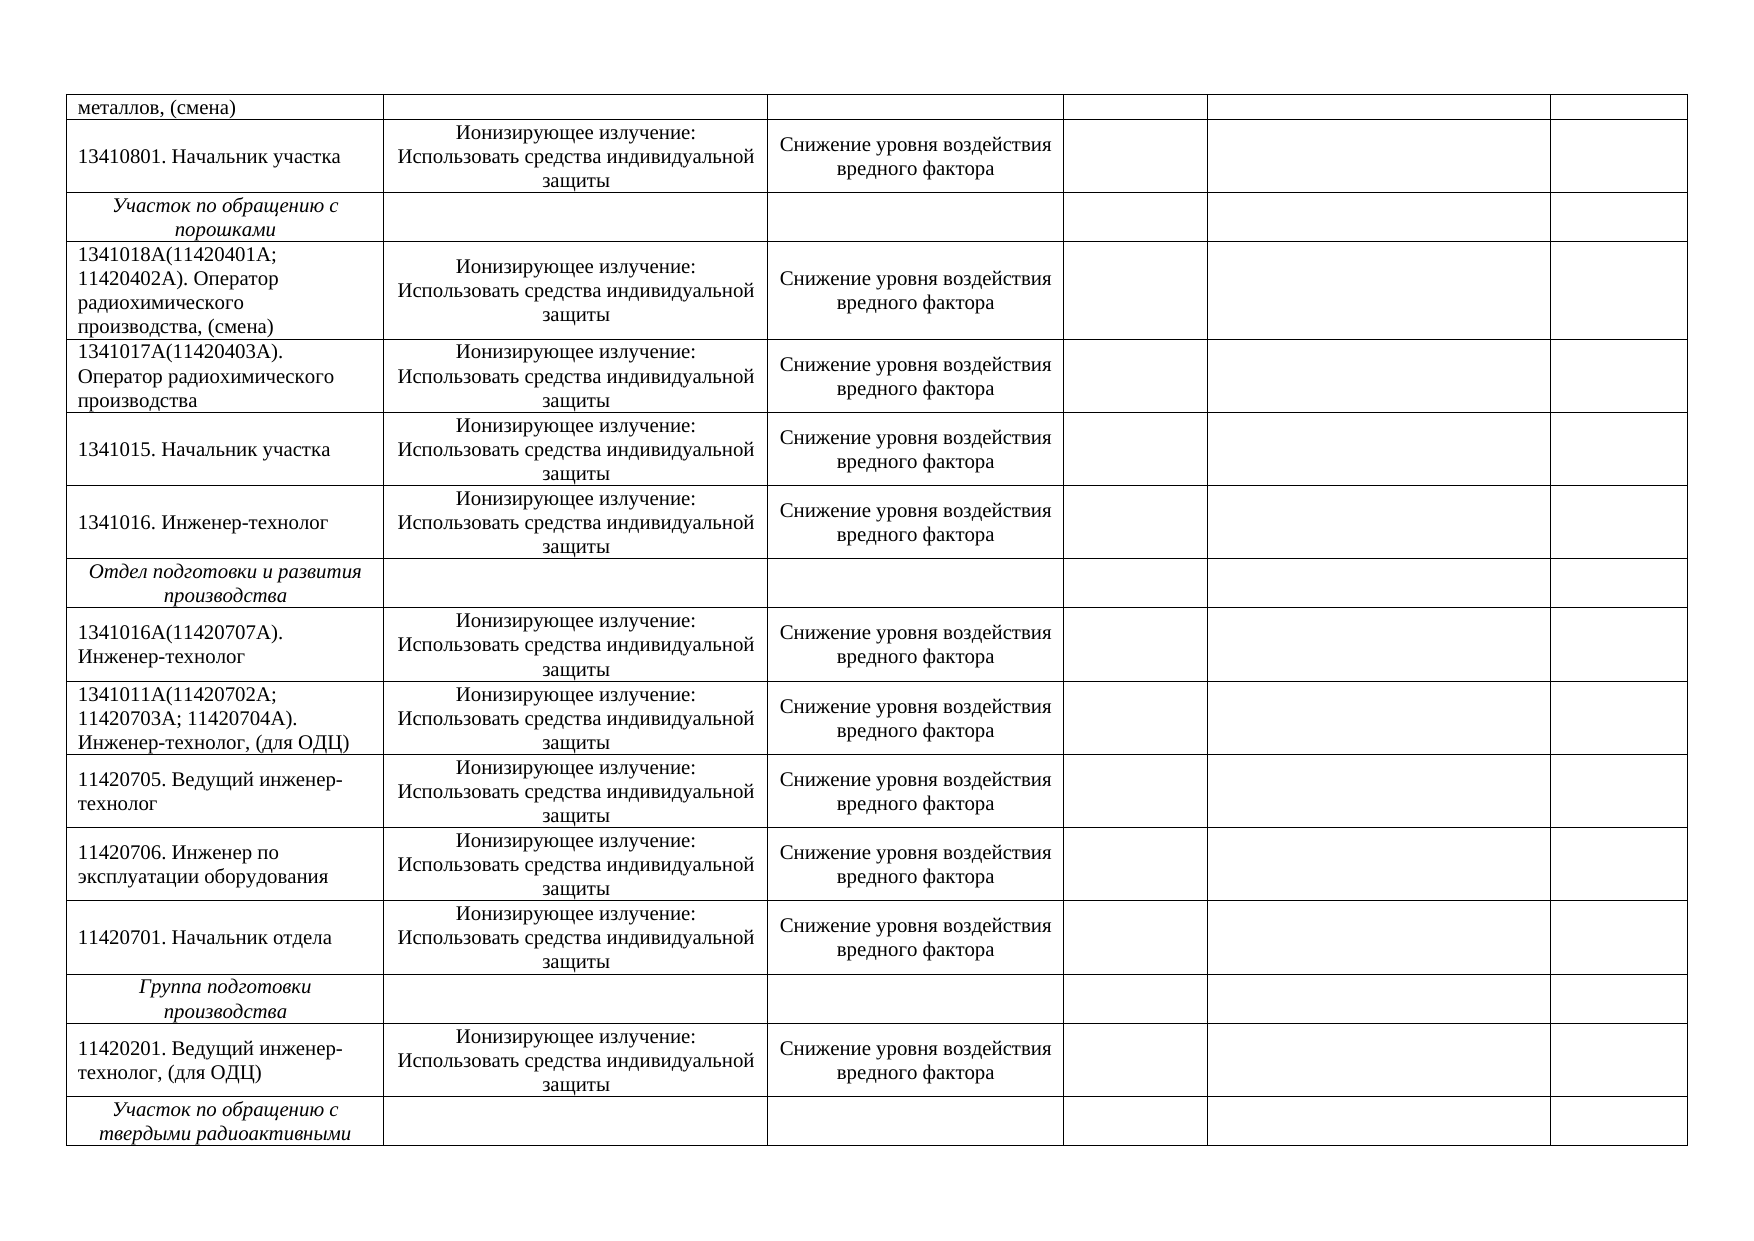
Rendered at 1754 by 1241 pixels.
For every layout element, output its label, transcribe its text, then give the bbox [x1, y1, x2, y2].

table_cell Ионизирующее излучение: Использовать средства индивидуальной защиты [384, 242, 767, 338]
table_cell Ионизирующее излучение: Использовать средства индивидуальной защиты [384, 608, 767, 681]
table_cell Снижение уровня воздействия вредного фактора [768, 755, 1063, 827]
table_cell [768, 975, 1063, 1023]
table_cell [1064, 1097, 1207, 1145]
table_cell 11420706. Инженер по эксплуатации оборудования [67, 828, 383, 900]
table_cell 1341016А(11420707А). Инженер-технолог [67, 608, 383, 681]
table_cell [1551, 242, 1687, 338]
table_cell [1064, 120, 1207, 192]
table_cell 11420701. Начальник отдела [67, 901, 383, 973]
table_cell Отдел подготовки и развития производства [67, 559, 383, 607]
table_cell Ионизирующее излучение: Использовать средства индивидуальной защиты [384, 120, 767, 192]
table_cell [67, 95, 383, 119]
table_cell Снижение уровня воздействия вредного фактора [768, 608, 1063, 681]
table_cell 1341015. Начальник участка [67, 413, 383, 485]
table_cell [1208, 828, 1550, 900]
table_cell [1064, 1024, 1207, 1096]
table_cell [1064, 242, 1207, 338]
table_cell Снижение уровня воздействия вредного фактора [768, 340, 1063, 412]
table_cell Ионизирующее излучение: Использовать средства индивидуальной защиты [384, 828, 767, 900]
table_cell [384, 95, 767, 119]
table_cell [1064, 340, 1207, 412]
table_cell Снижение уровня воздействия вредного фактора [768, 242, 1063, 338]
table_cell Снижение уровня воздействия вредного фактора [768, 486, 1063, 558]
table_cell Снижение уровня воздействия вредного фактора [768, 682, 1063, 754]
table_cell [768, 1024, 1063, 1096]
table_cell Ионизирующее излучение: Использовать средства индивидуальной защиты [384, 755, 767, 827]
table_cell [1551, 486, 1687, 558]
table_cell [1064, 413, 1207, 485]
table_cell [1064, 755, 1207, 827]
table_cell 1341018А(11420401А; 11420402А). Оператор радиохимического производства, (смена) [67, 242, 383, 338]
table_cell [1551, 559, 1687, 607]
table_cell [1551, 975, 1687, 1023]
table_cell 13410801. Начальник участка [67, 120, 383, 192]
table_cell [1208, 486, 1550, 558]
table_cell [1551, 901, 1687, 973]
table_cell [768, 559, 1063, 607]
table_cell [768, 193, 1063, 241]
table_cell [1208, 1097, 1550, 1145]
table_cell [1551, 413, 1687, 485]
table_cell [1208, 901, 1550, 973]
table_cell Ионизирующее излучение: Использовать средства индивидуальной защиты [384, 340, 767, 412]
table_cell [1064, 608, 1207, 681]
table_cell [1208, 682, 1550, 754]
table_cell 1341016. Инженер-технолог [67, 486, 383, 558]
table_cell [1208, 340, 1550, 412]
table_cell Снижение уровня воздействия вредного фактора [768, 828, 1063, 900]
table_cell Снижение уровня воздействия вредного фактора [768, 413, 1063, 485]
table_cell [1208, 755, 1550, 827]
table_cell [1064, 559, 1207, 607]
table_cell [1064, 193, 1207, 241]
table_cell Ионизирующее излучение: Использовать средства индивидуальной защиты [384, 413, 767, 485]
table_cell 11420705. Ведущий инженер-технолог [67, 755, 383, 827]
table_cell Снижение уровня воздействия вредного фактора [768, 901, 1063, 973]
table_cell 11420201. Ведущий инженер-технолог, (для ОДЦ) [67, 1024, 383, 1096]
table_cell [384, 1097, 767, 1145]
table_cell [1551, 608, 1687, 681]
table_cell [768, 1097, 1063, 1145]
table_cell [384, 559, 767, 607]
table_cell 1341017А(11420403А). Оператор радиохимического производства [67, 340, 383, 412]
table_cell [1551, 120, 1687, 192]
table_cell 1341011А(11420702А; 11420703А; 11420704А). Инженер-технолог, (для ОДЦ) [67, 682, 383, 754]
table_cell [1208, 1024, 1550, 1096]
table_cell [1064, 828, 1207, 900]
table_cell [1208, 95, 1550, 119]
table_cell [1551, 682, 1687, 754]
table_cell [1551, 95, 1687, 119]
table_cell Ионизирующее излучение: Использовать средства индивидуальной защиты [384, 682, 767, 754]
table_cell Группа подготовки производства [67, 975, 383, 1023]
table_cell Снижение уровня воздействия вредного фактора [768, 120, 1063, 192]
table_cell [1064, 95, 1207, 119]
table_cell [1208, 608, 1550, 681]
table_cell [1551, 828, 1687, 900]
table_cell Ионизирующее излучение: Использовать средства индивидуальной защиты [384, 486, 767, 558]
table_cell [1208, 193, 1550, 241]
table_cell [384, 975, 767, 1023]
table_cell [1551, 1024, 1687, 1096]
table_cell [67, 1097, 383, 1145]
table_cell [1064, 682, 1207, 754]
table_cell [384, 1024, 767, 1096]
table_cell [1208, 242, 1550, 338]
table_cell [384, 193, 767, 241]
table_cell [1551, 340, 1687, 412]
table_cell [1551, 1097, 1687, 1145]
table_cell [1551, 193, 1687, 241]
table_cell [1208, 559, 1550, 607]
table_cell [1064, 486, 1207, 558]
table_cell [768, 95, 1063, 119]
table_cell [1064, 901, 1207, 973]
table_cell Ионизирующее излучение: Использовать средства индивидуальной защиты [384, 901, 767, 973]
table_cell Участок по обращению с порошками [67, 193, 383, 241]
table_cell [1208, 413, 1550, 485]
table_cell [1208, 975, 1550, 1023]
table_cell [1551, 755, 1687, 827]
table_cell [1208, 120, 1550, 192]
table_cell [1064, 975, 1207, 1023]
